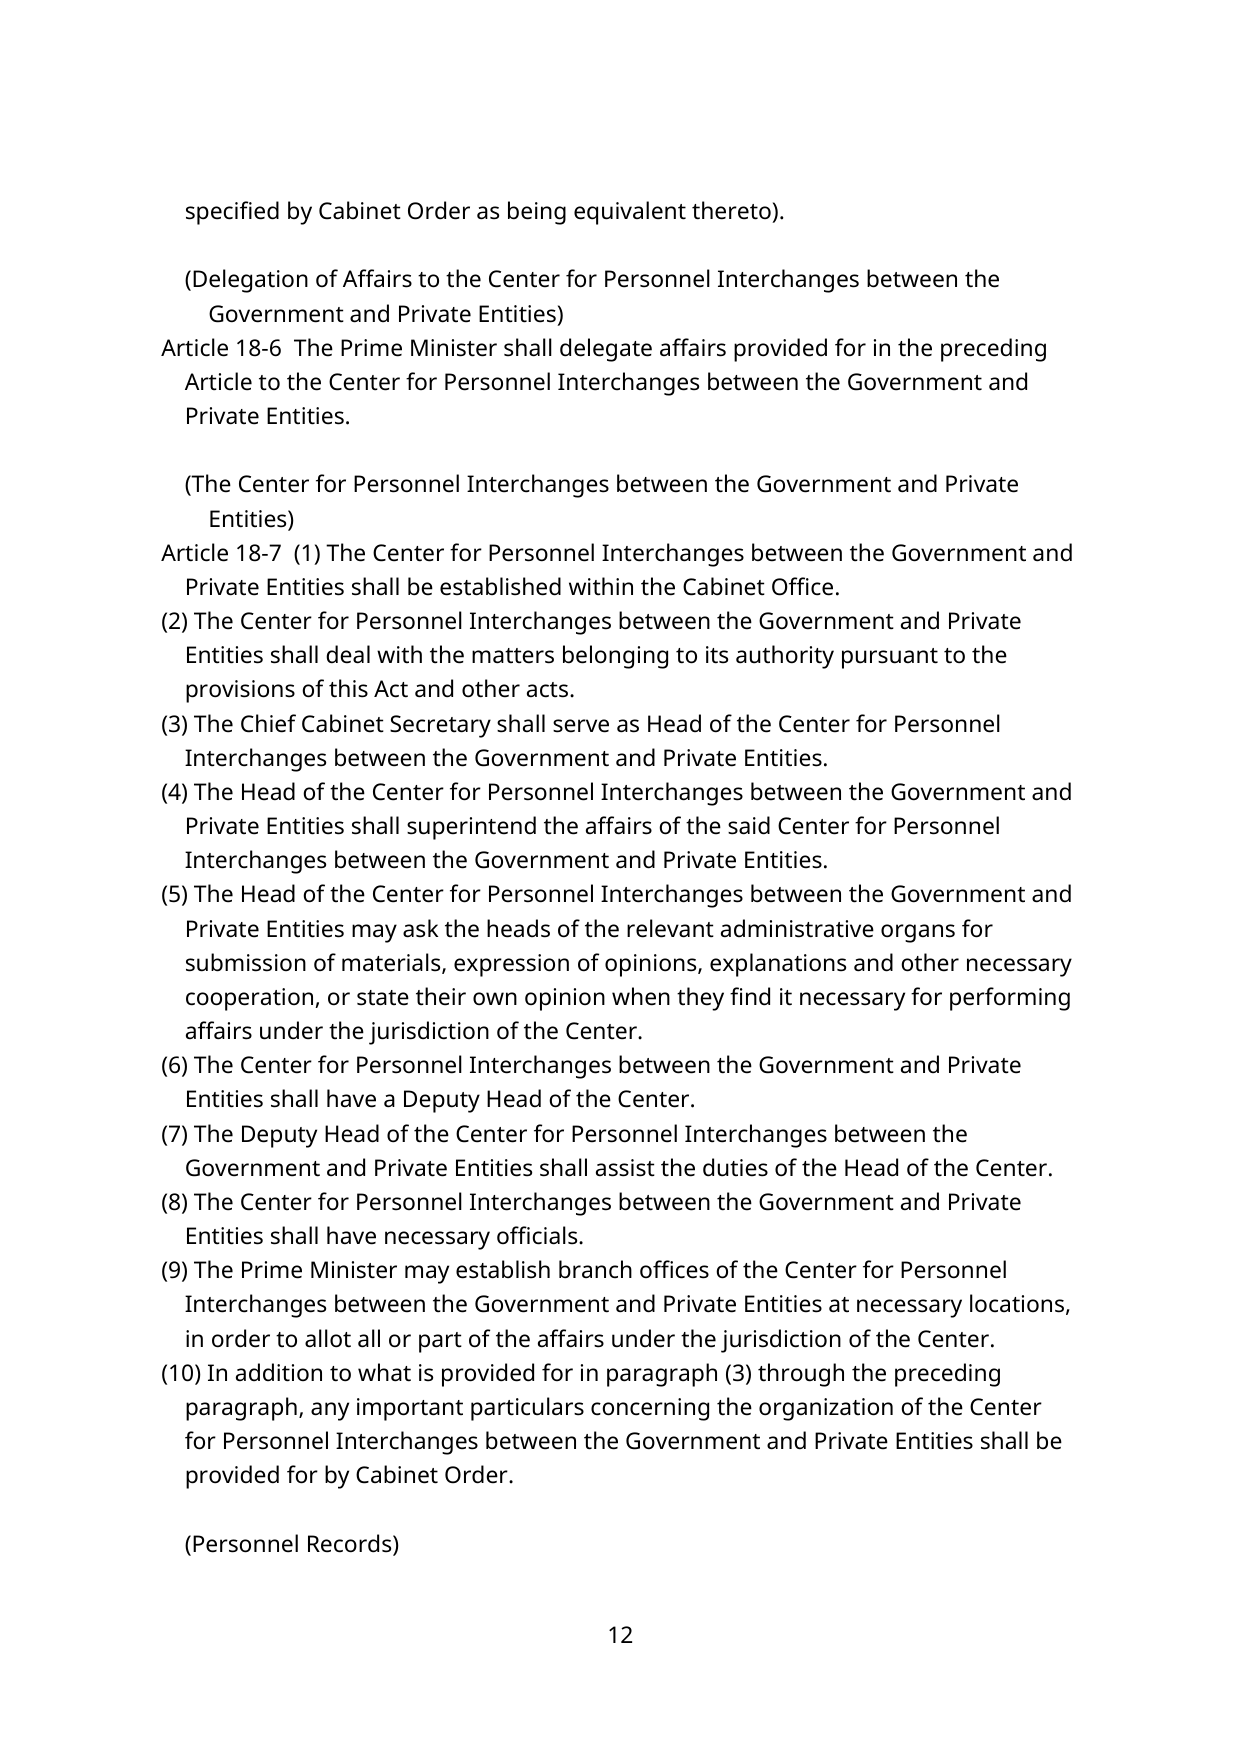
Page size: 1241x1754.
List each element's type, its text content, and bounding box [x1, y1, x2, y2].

text (9) The Prime Minister may establish branch offices of the Center for Personnel Interchanges between the Government and Private Entities at necessary locations, in order to allot all or part of the affairs under the jurisdiction of the Center. [161, 1253, 1079, 1355]
text Article 18-6 The Prime Minister shall delegate affairs provided for in the preceding Article to the Center for Personnel Interchanges between the Government and Private Entities. [161, 330, 1079, 433]
text (The Center for Personnel Interchanges between the Government and Private Entities) [184, 467, 1079, 535]
text (Delegation of Affairs to the Center for Personnel Interchanges between the Government and Private Entities) [184, 262, 1079, 330]
text (5) The Head of the Center for Personnel Interchanges between the Government and Private Entities may ask the heads of the relevant administrative organs for submission of materials, expression of opinions, explanations and other necessary cooperation, or state their own opinion when they find it necessary for performing affairs under the jurisdiction of the Center. [161, 877, 1079, 1048]
text (6) The Center for Personnel Interchanges between the Government and Private Entities shall have a Deputy Head of the Center. [161, 1048, 1079, 1116]
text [161, 194, 1079, 228]
text (2) The Center for Personnel Interchanges between the Government and Private Entities shall deal with the matters belonging to its authority pursuant to the provisions of this Act and other acts. [161, 604, 1079, 706]
text (7) The Deputy Head of the Center for Personnel Interchanges between the Government and Private Entities shall assist the duties of the Head of the Center. [161, 1116, 1079, 1184]
text (4) The Head of the Center for Personnel Interchanges between the Government and Private Entities shall superintend the affairs of the said Center for Personnel Interchanges between the Government and Private Entities. [161, 774, 1079, 877]
text (3) The Chief Cabinet Secretary shall serve as Head of the Center for Personnel Interchanges between the Government and Private Entities. [161, 706, 1079, 774]
text (10) In addition to what is provided for in paragraph (3) through the preceding paragraph, any important particulars concerning the organization of the Center for Personnel Interchanges between the Government and Private Entities shall be provided for by Cabinet Order. [161, 1355, 1079, 1492]
text (8) The Center for Personnel Interchanges between the Government and Private Entities shall have necessary officials. [161, 1184, 1079, 1253]
text Article 18-7 (1) The Center for Personnel Interchanges between the Government and Private Entities shall be established within the Cabinet Office. [161, 535, 1079, 604]
text (Personnel Records) [184, 1526, 1079, 1560]
